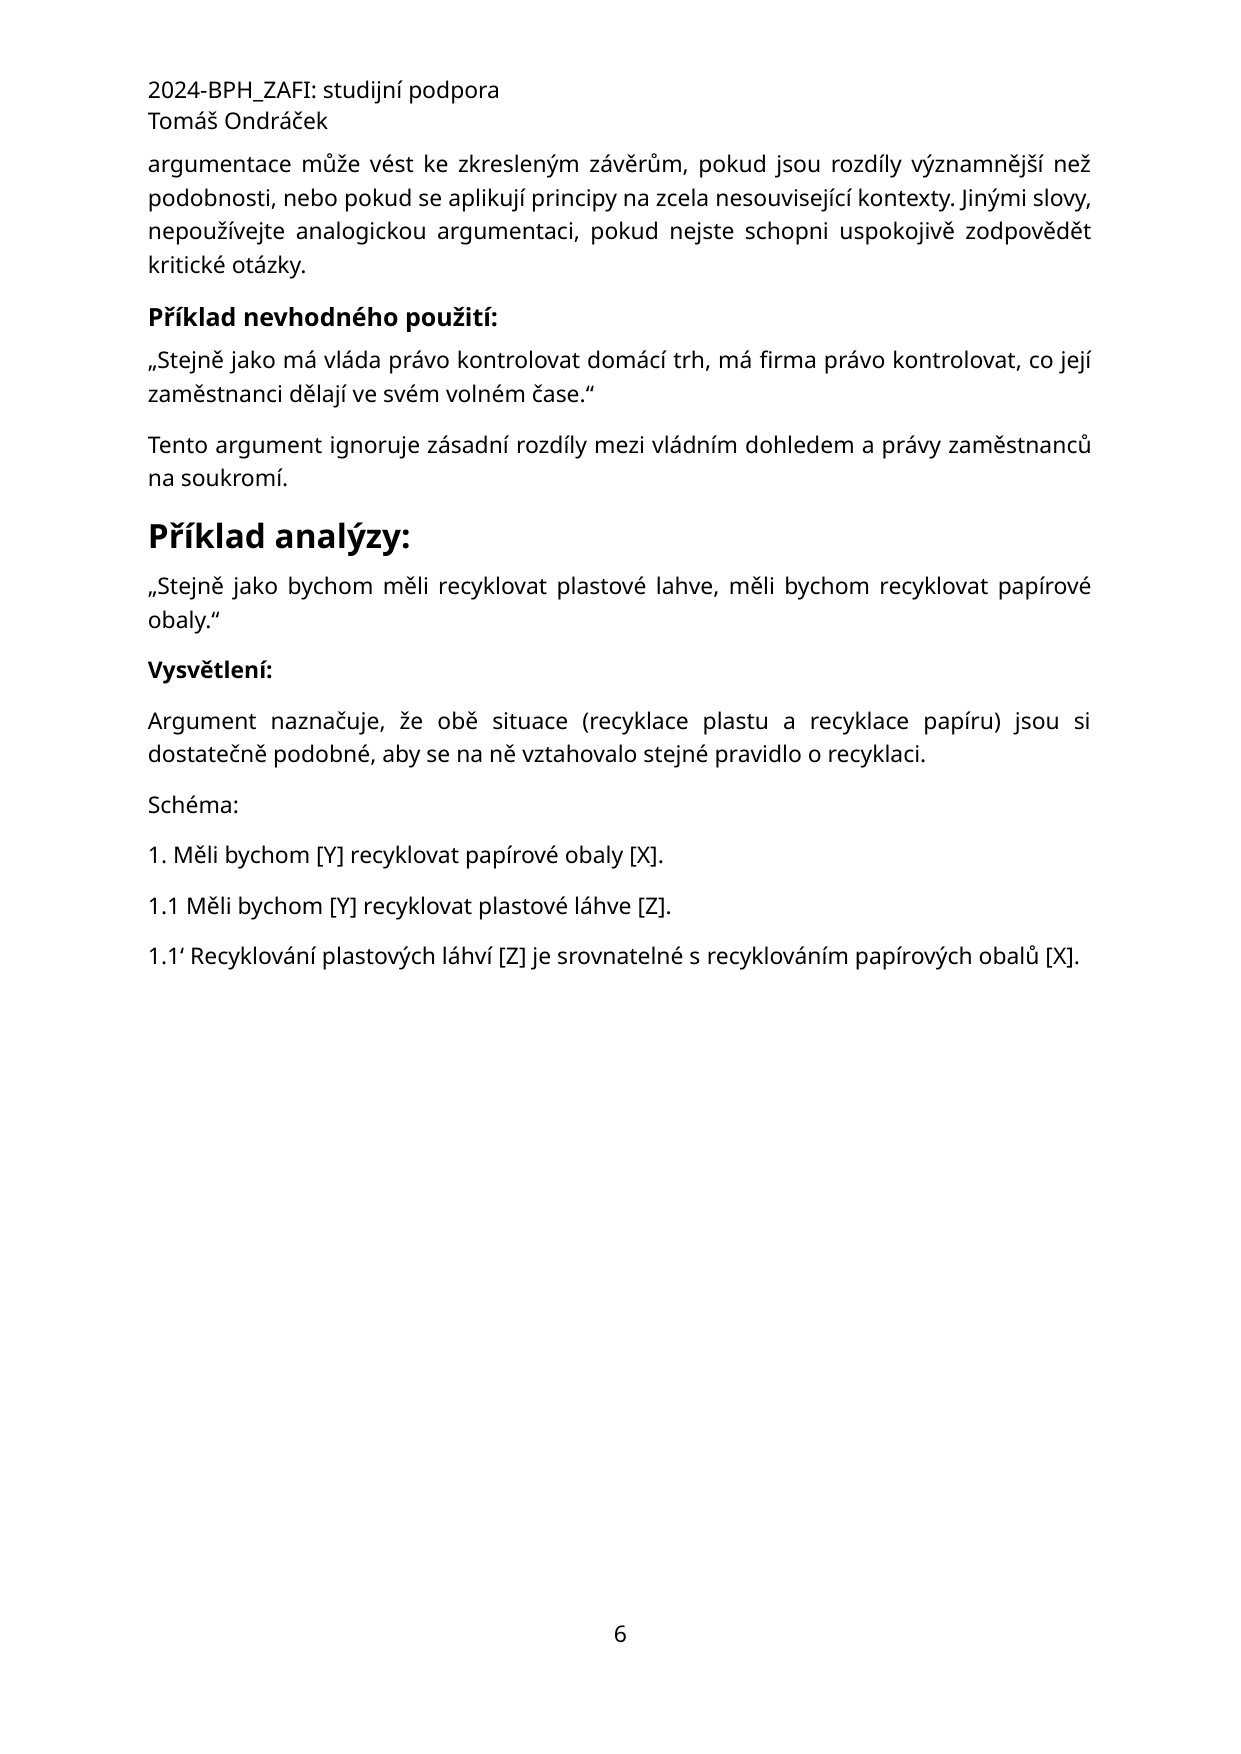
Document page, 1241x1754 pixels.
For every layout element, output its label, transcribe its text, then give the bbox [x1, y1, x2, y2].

text „Stejně jako má vláda právo kontrolovat domácí trh, má firma právo kontrolovat, co její zaměstnanci dělají ve svém volném čase.“ [148, 344, 1092, 409]
subtitle Příklad nevhodného použití: [148, 299, 1092, 333]
text 1.1 Měli bychom [Y] recyklovat plastové láhve [Z]. [148, 890, 1092, 921]
text Vysvětlení: [148, 654, 1092, 686]
text Schéma: [148, 789, 1092, 820]
text 1.1‘ Recyklování plastových láhví [Z] je srovnatelné s recyklováním papírových obalů [X]. [148, 940, 1092, 971]
text Argument naznačuje, že obě situace (recyklace plastu a recyklace papíru) jsou si dostatečně podobné, aby se na ně vztahovalo stejné pravidlo o recyklaci. [148, 705, 1092, 770]
text 1. Měli bychom [Y] recyklovat papírové obaly [X]. [148, 839, 1092, 871]
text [148, 148, 1092, 280]
subtitle Příklad analýzy: [148, 513, 1092, 558]
text Tento argument ignoruje zásadní rozdíly mezi vládním dohledem a právy zaměstnanců na soukromí. [148, 429, 1092, 494]
text „Stejně jako bychom měli recyklovat plastové lahve, měli bychom recyklovat papírové obaly.“ [148, 570, 1092, 635]
